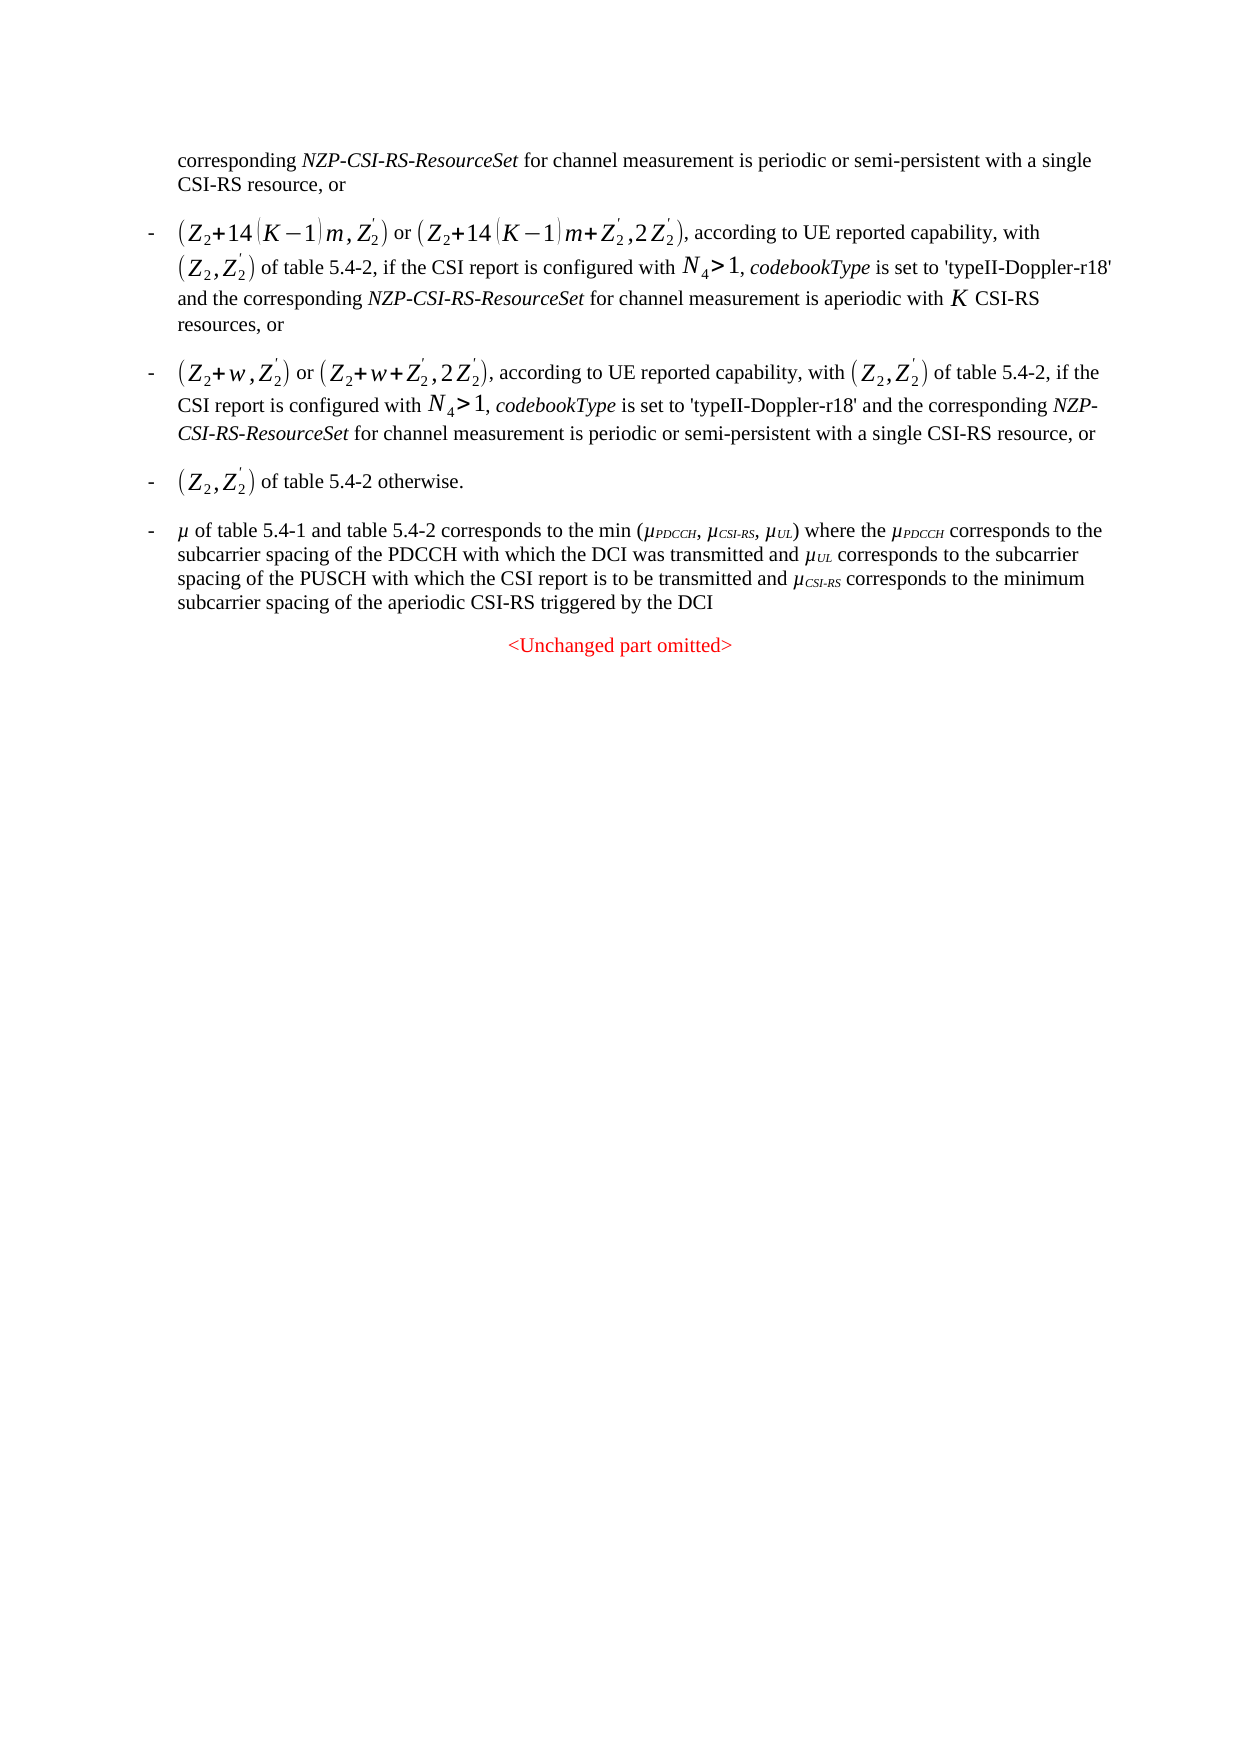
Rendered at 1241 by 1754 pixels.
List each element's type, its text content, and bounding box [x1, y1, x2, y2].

text <Unchanged part omitted> [118, 632, 1122, 657]
text - or , according to UE reported capability, with of table 5.4-2, if the CSI report is configured with , codebookType is set to 'typeII-Doppler-r18' and the corresponding NZP-CSI-RS-ResourceSet for channel measurement is aperiodic with CSI-RS resources, or [148, 214, 1122, 336]
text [148, 148, 1122, 196]
text - µ of table 5.4-1 and table 5.4-2 corresponds to the min (µPDCCH, µCSI-RS, µUL) where the µPDCCH corresponds to the subcarrier spacing of the PDCCH with which the DCI was transmitted and µUL corresponds to the subcarrier spacing of the PUSCH with which the CSI report is to be transmitted and µCSI-RS corresponds to the minimum subcarrier spacing of the aperiodic CSI-RS triggered by the DCI [148, 517, 1122, 614]
text - of table 5.4-2 otherwise. [148, 464, 1122, 499]
text - or , according to UE reported capability, with of table 5.4-2, if the CSI report is configured with , codebookType is set to 'typeII-Doppler-r18' and the corresponding NZP-CSI-RS-ResourceSet for channel measurement is periodic or semi-persistent with a single CSI-RS resource, or [148, 355, 1122, 445]
